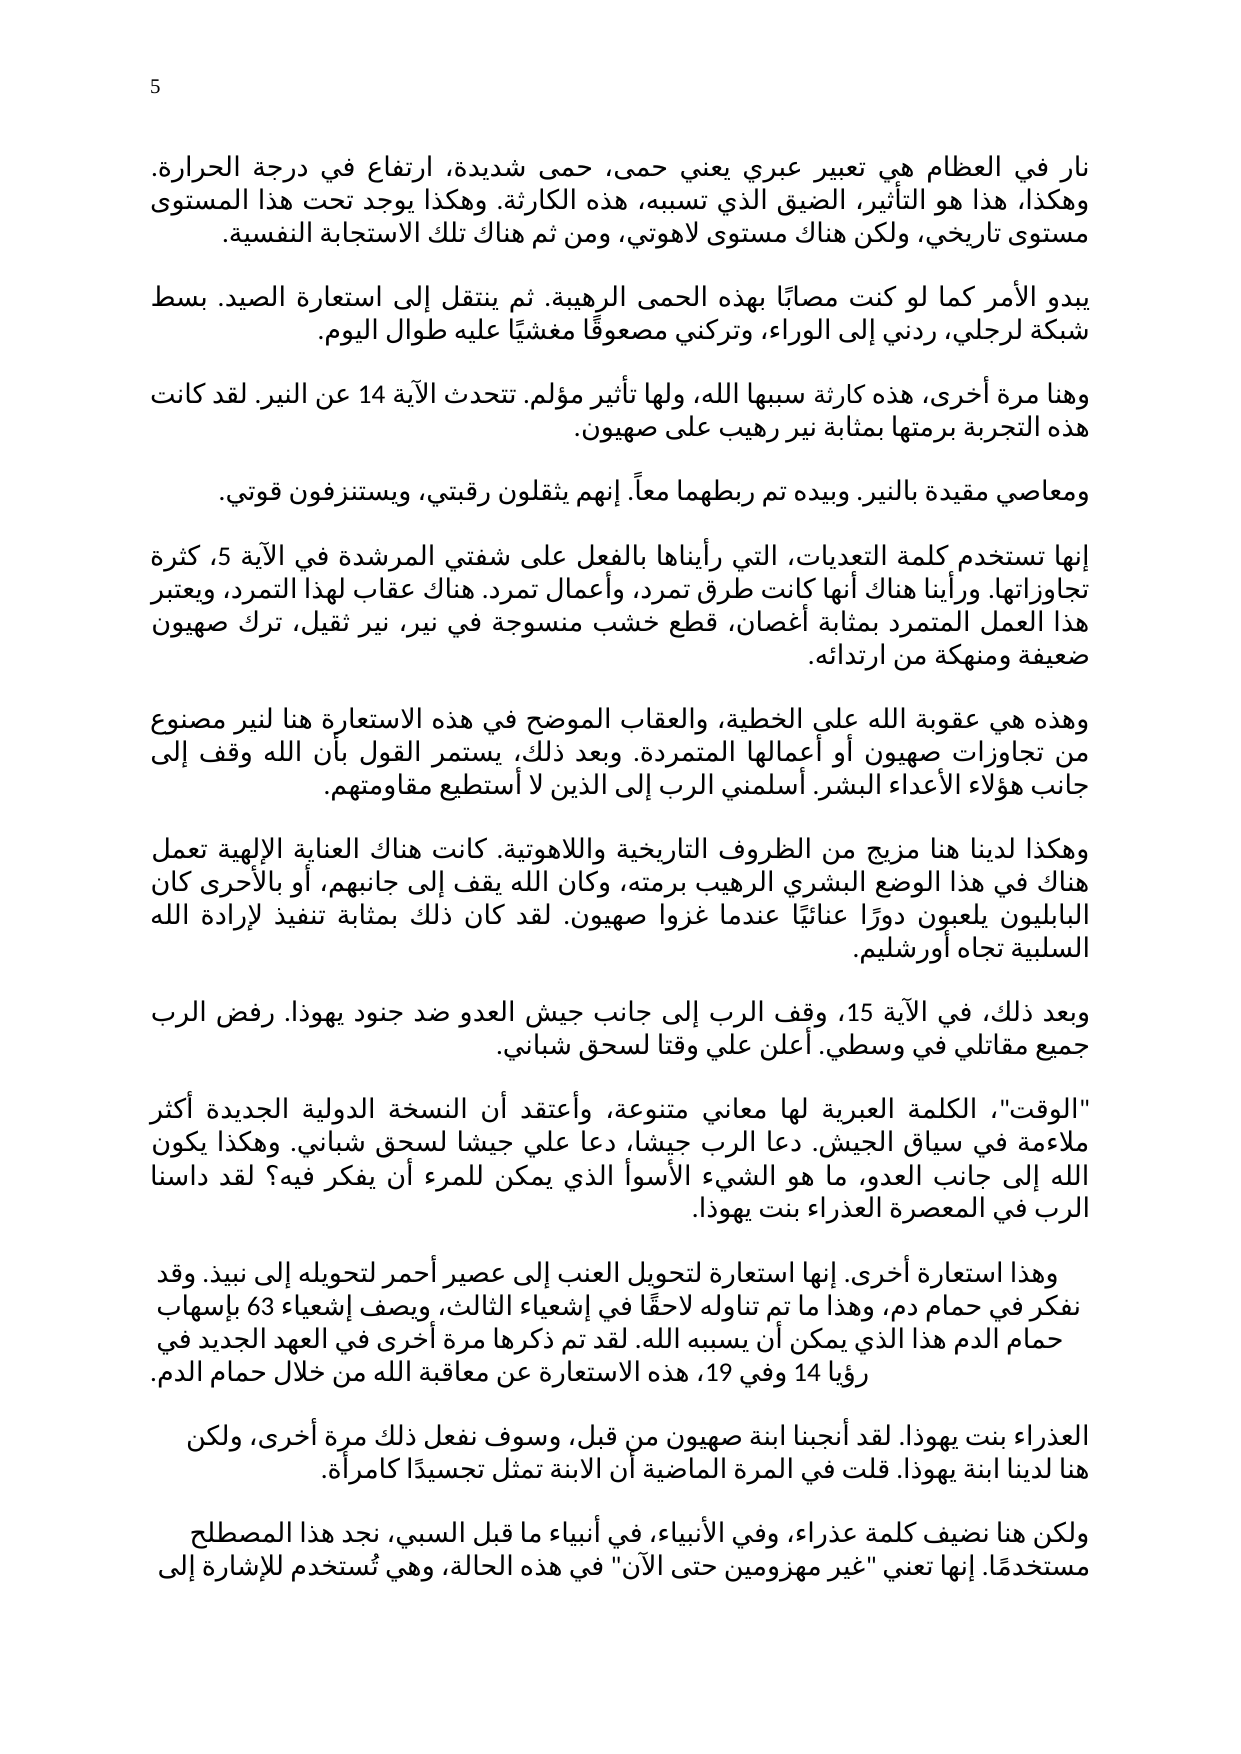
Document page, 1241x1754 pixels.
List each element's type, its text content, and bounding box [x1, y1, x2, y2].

text إنها تستخدم كلمة التعديات، التي رأيناها بالفعل على شفتي المرشدة في الآية 5، كثرة تجاوزاتها. ورأينا هناك أنها كانت طرق تمرد، وأعمال تمرد. هناك عقاب لهذا التمرد، ويعتبر هذا العمل المتمرد بمثابة أغصان، قطع خشب منسوجة في نير، نير ثقيل، ترك صهيون ضعيفة ومنهكة من ارتدائه. [150, 539, 1090, 671]
text وبعد ذلك، في الآية 15، وقف الرب إلى جانب جيش العدو ضد جنود يهوذا. رفض الرب جميع مقاتلي في وسطي. أعلن علي وقتا لسحق شباني. [150, 995, 1090, 1061]
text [150, 1516, 1090, 1582]
text نار في العظام هي تعبير عبري يعني حمى، حمى شديدة، ارتفاع في درجة الحرارة. وهكذا، هذا هو التأثير، الضيق الذي تسببه، هذه الكارثة. وهكذا يوجد تحت هذا المستوى مستوى تاريخي، ولكن هناك مستوى لاهوتي، ومن ثم هناك تلك الاستجابة النفسية. [150, 150, 1090, 249]
text "الوقت"، الكلمة العبرية لها معاني متنوعة، وأعتقد أن النسخة الدولية الجديدة أكثر ملاءمة في سياق الجيش. دعا الرب جيشا، دعا علي جيشا لسحق شباني. وهكذا يكون الله إلى جانب العدو، ما هو الشيء الأسوأ الذي يمكن للمرء أن يفكر فيه؟ لقد داسنا الرب في المعصرة العذراء بنت يهوذا. [150, 1093, 1090, 1225]
text وهكذا لدينا هنا مزيج من الظروف التاريخية واللاهوتية. كانت هناك العناية الإلهية تعمل هناك في هذا الوضع البشري الرهيب برمته، وكان الله يقف إلى جانبهم، أو بالأحرى كان البابليون يلعبون دورًا عنائيًا عندما غزوا صهيون. لقد كان ذلك بمثابة تنفيذ لإرادة الله السلبية تجاه أورشليم. [150, 832, 1090, 964]
text وهذا استعارة أخرى. إنها استعارة لتحويل العنب إلى عصير أحمر لتحويله إلى نبيذ. وقد نفكر في حمام دم، وهذا ما تم تناوله لاحقًا في إشعياء الثالث، ويصف إشعياء 63 بإسهاب حمام الدم هذا الذي يمكن أن يسببه الله. لقد تم ذكرها مرة أخرى في العهد الجديد في رؤيا 14 وفي 19، هذه الاستعارة عن معاقبة الله من خلال حمام الدم. [150, 1256, 1090, 1388]
text وهنا مرة أخرى، هذه كارثة سببها الله، ولها تأثير مؤلم. تتحدث الآية 14 عن النير. لقد كانت هذه التجربة برمتها بمثابة نير رهيب على صهيون. [150, 377, 1090, 443]
text ومعاصي مقيدة بالنير. وبيده تم ربطهما معاً. إنهم يثقلون رقبتي، ويستنزفون قوتي. [150, 474, 1090, 508]
text يبدو الأمر كما لو كنت مصابًا بهذه الحمى الرهيبة. ثم ينتقل إلى استعارة الصيد. بسط شبكة لرجلي، ردني إلى الوراء، وتركني مصعوقًا مغشيًا عليه طوال اليوم. [150, 280, 1090, 346]
text العذراء بنت يهوذا. لقد أنجبنا ابنة صهيون من قبل، وسوف نفعل ذلك مرة أخرى، ولكن هنا لدينا ابنة يهوذا. قلت في المرة الماضية أن الابنة تمثل تجسيدًا كامرأة. [150, 1419, 1090, 1485]
text وهذه هي عقوبة الله على الخطية، والعقاب الموضح في هذه الاستعارة هنا لنير مصنوع من تجاوزات صهيون أو أعمالها المتمردة. وبعد ذلك، يستمر القول بأن الله وقف إلى جانب هؤلاء الأعداء البشر. أسلمني الرب إلى الذين لا أستطيع مقاومتهم. [150, 702, 1090, 801]
